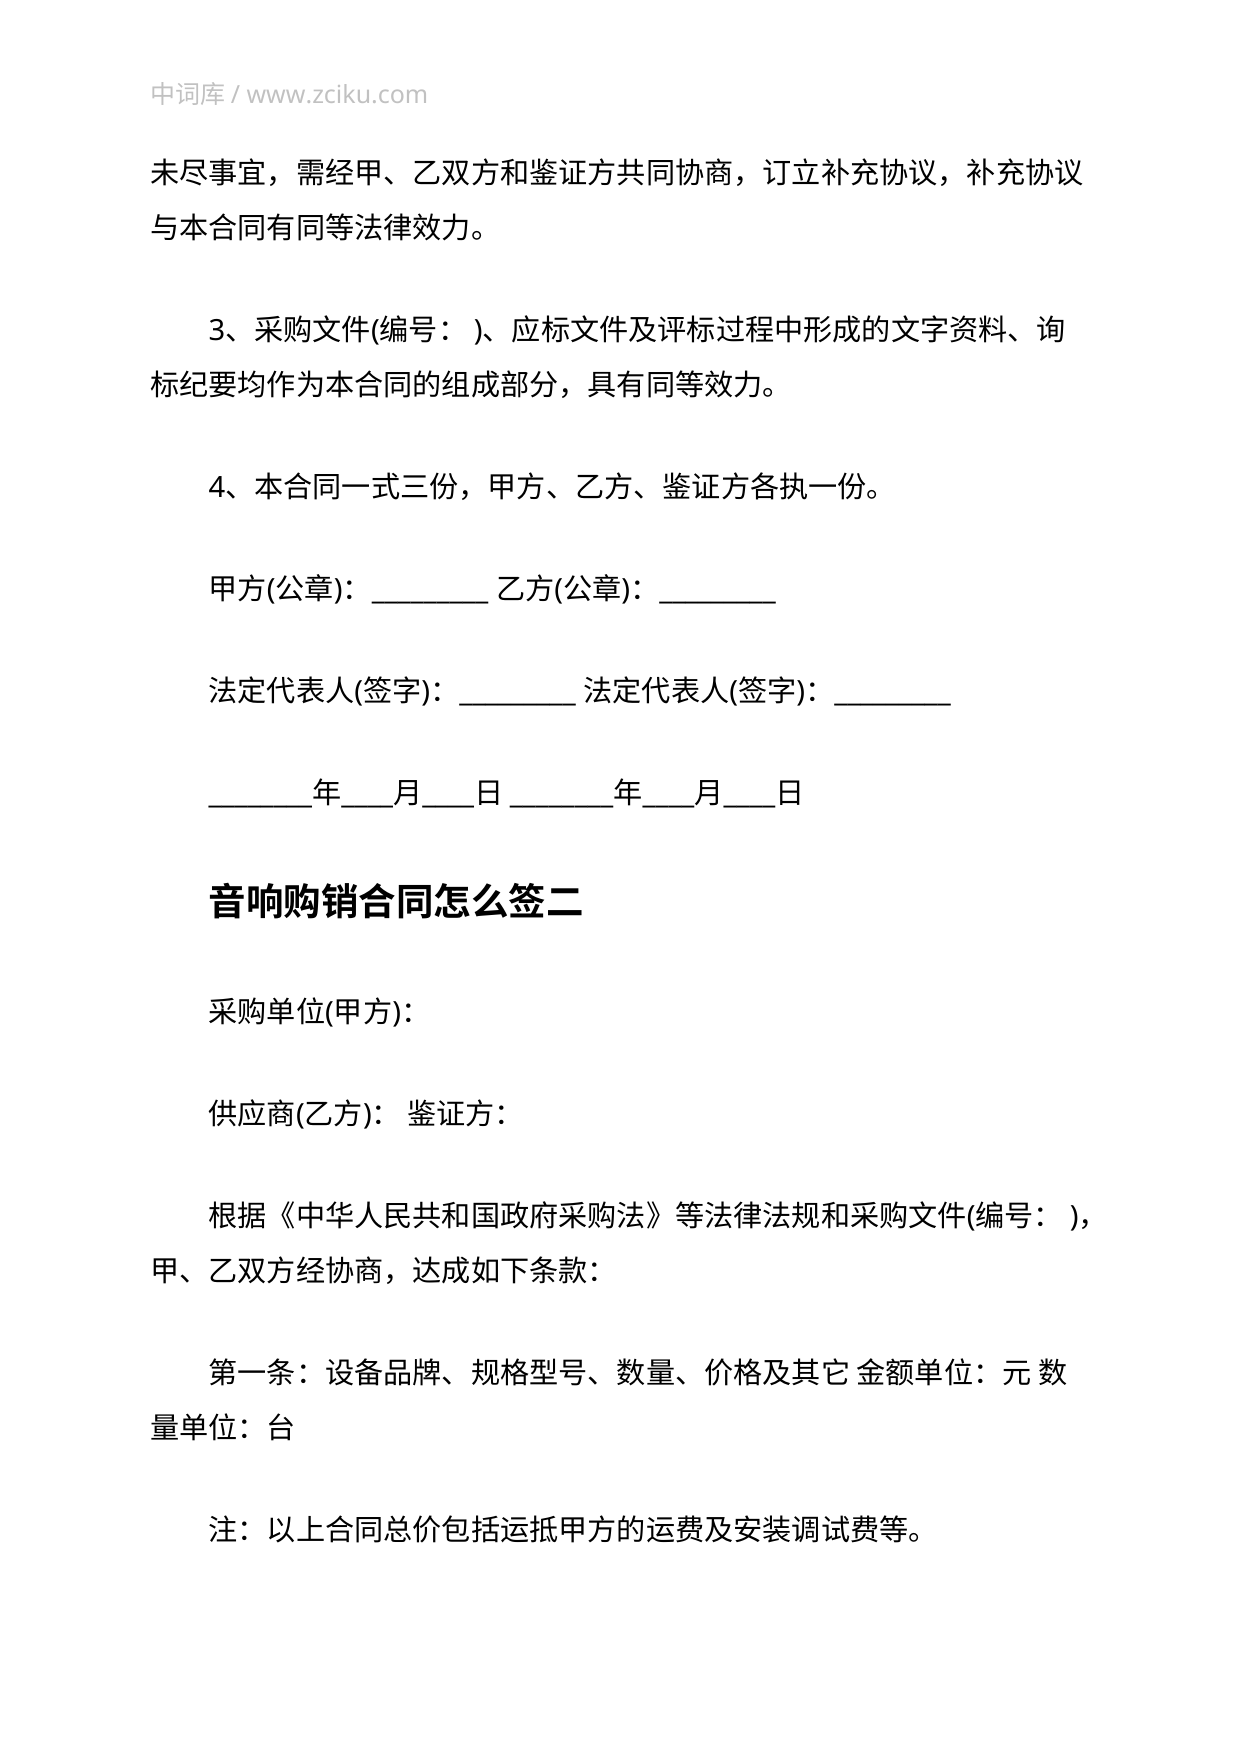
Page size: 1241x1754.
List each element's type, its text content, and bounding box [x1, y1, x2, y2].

text 根据《中华人民共和国政府采购法》等法律法规和采购文件(编号： )，甲、乙双方经协商，达成如下条款： [150, 1193, 1090, 1290]
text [150, 150, 1090, 247]
text 3、采购文件(编号： )、应标文件及评标过程中形成的文字资料、询标纪要均作为本合同的组成部分，具有同等效力。 [150, 307, 1090, 404]
text 甲方(公章)：_________ 乙方(公章)：_________ [150, 565, 1090, 608]
text 音响购销合同怎么签二 [150, 871, 1090, 926]
text 供应商(乙方)： 鉴证方： [150, 1091, 1090, 1133]
text 采购单位(甲方)： [150, 989, 1090, 1031]
text 4、本合同一式三份，甲方、乙方、鉴证方各执一份。 [150, 463, 1090, 506]
text 注：以上合同总价包括运抵甲方的运费及安装调试费等。 [150, 1506, 1090, 1548]
text 法定代表人(签字)：_________ 法定代表人(签字)：_________ [150, 667, 1090, 710]
text ________年____月____日 ________年____月____日 [150, 769, 1090, 812]
text 第一条：设备品牌、规格型号、数量、价格及其它 金额单位：元 数量单位：台 [150, 1349, 1090, 1447]
